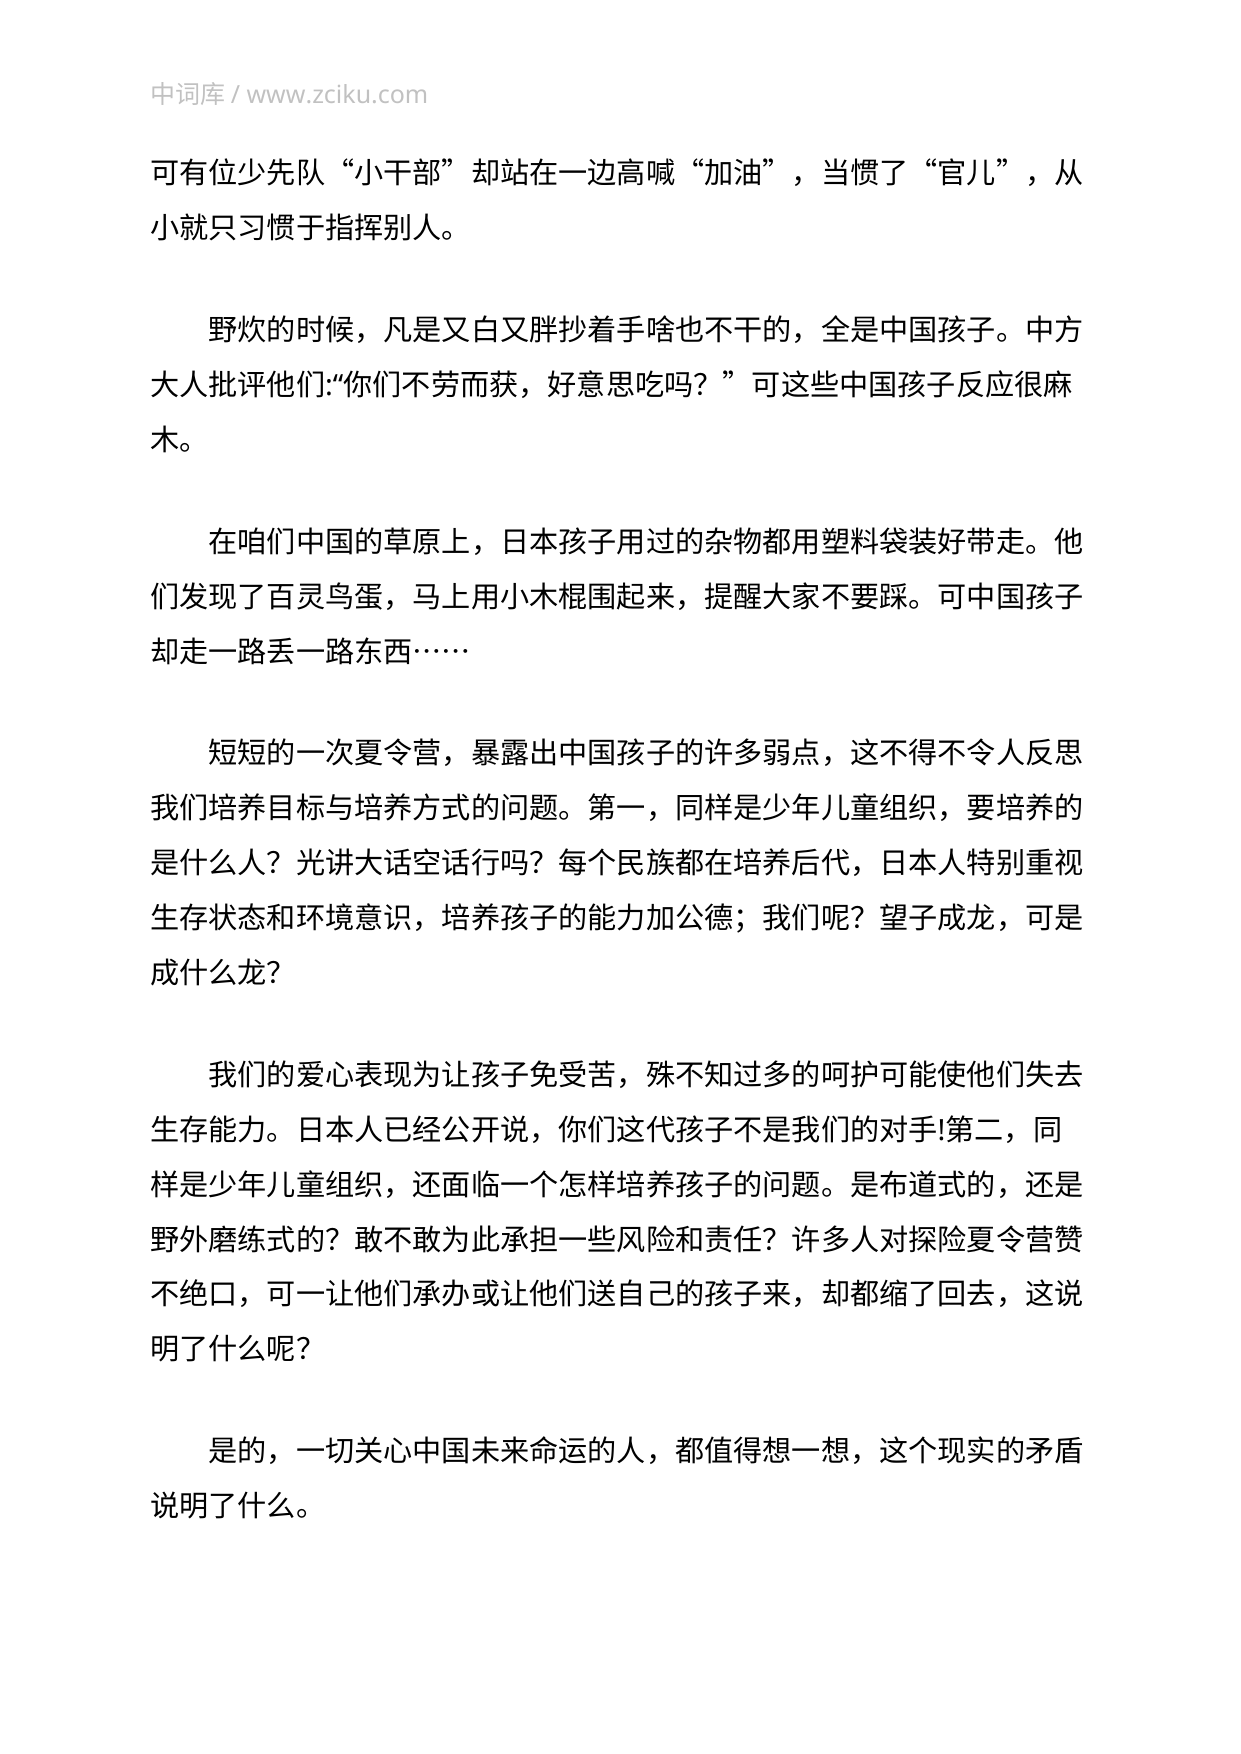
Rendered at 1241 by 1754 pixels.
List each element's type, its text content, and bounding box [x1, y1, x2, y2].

text 我们的爱心表现为让孩子免受苦，殊不知过多的呵护可能使他们失去生存能力。日本人已经公开说，你们这代孩子不是我们的对手!第二，同样是少年儿童组织，还面临一个怎样培养孩子的问题。是布道式的，还是野外磨练式的？敢不敢为此承担一些风险和责任？许多人对探险夏令营赞不绝口，可一让他们承办或让他们送自己的孩子来，却都缩了回去，这说明了什么呢？ [150, 1051, 1090, 1368]
text 短短的一次夏令营，暴露出中国孩子的许多弱点，这不得不令人反思我们培养目标与培养方式的问题。第一，同样是少年儿童组织，要培养的是什么人？光讲大话空话行吗？每个民族都在培养后代，日本人特别重视生存状态和环境意识，培养孩子的能力加公德；我们呢？望子成龙，可是成什么龙？ [150, 730, 1090, 992]
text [150, 150, 1090, 247]
text 是的，一切关心中国未来命运的人，都值得想一想，这个现实的矛盾说明了什么。 [150, 1428, 1090, 1525]
text 野炊的时候，凡是又白又胖抄着手啥也不干的，全是中国孩子。中方大人批评他们:“你们不劳而获，好意思吃吗？”可这些中国孩子反应很麻木。 [150, 307, 1090, 459]
text 在咱们中国的草原上，日本孩子用过的杂物都用塑料袋装好带走。他们发现了百灵鸟蛋，马上用小木棍围起来，提醒大家不要踩。可中国孩子却走一路丢一路东西…… [150, 518, 1090, 670]
